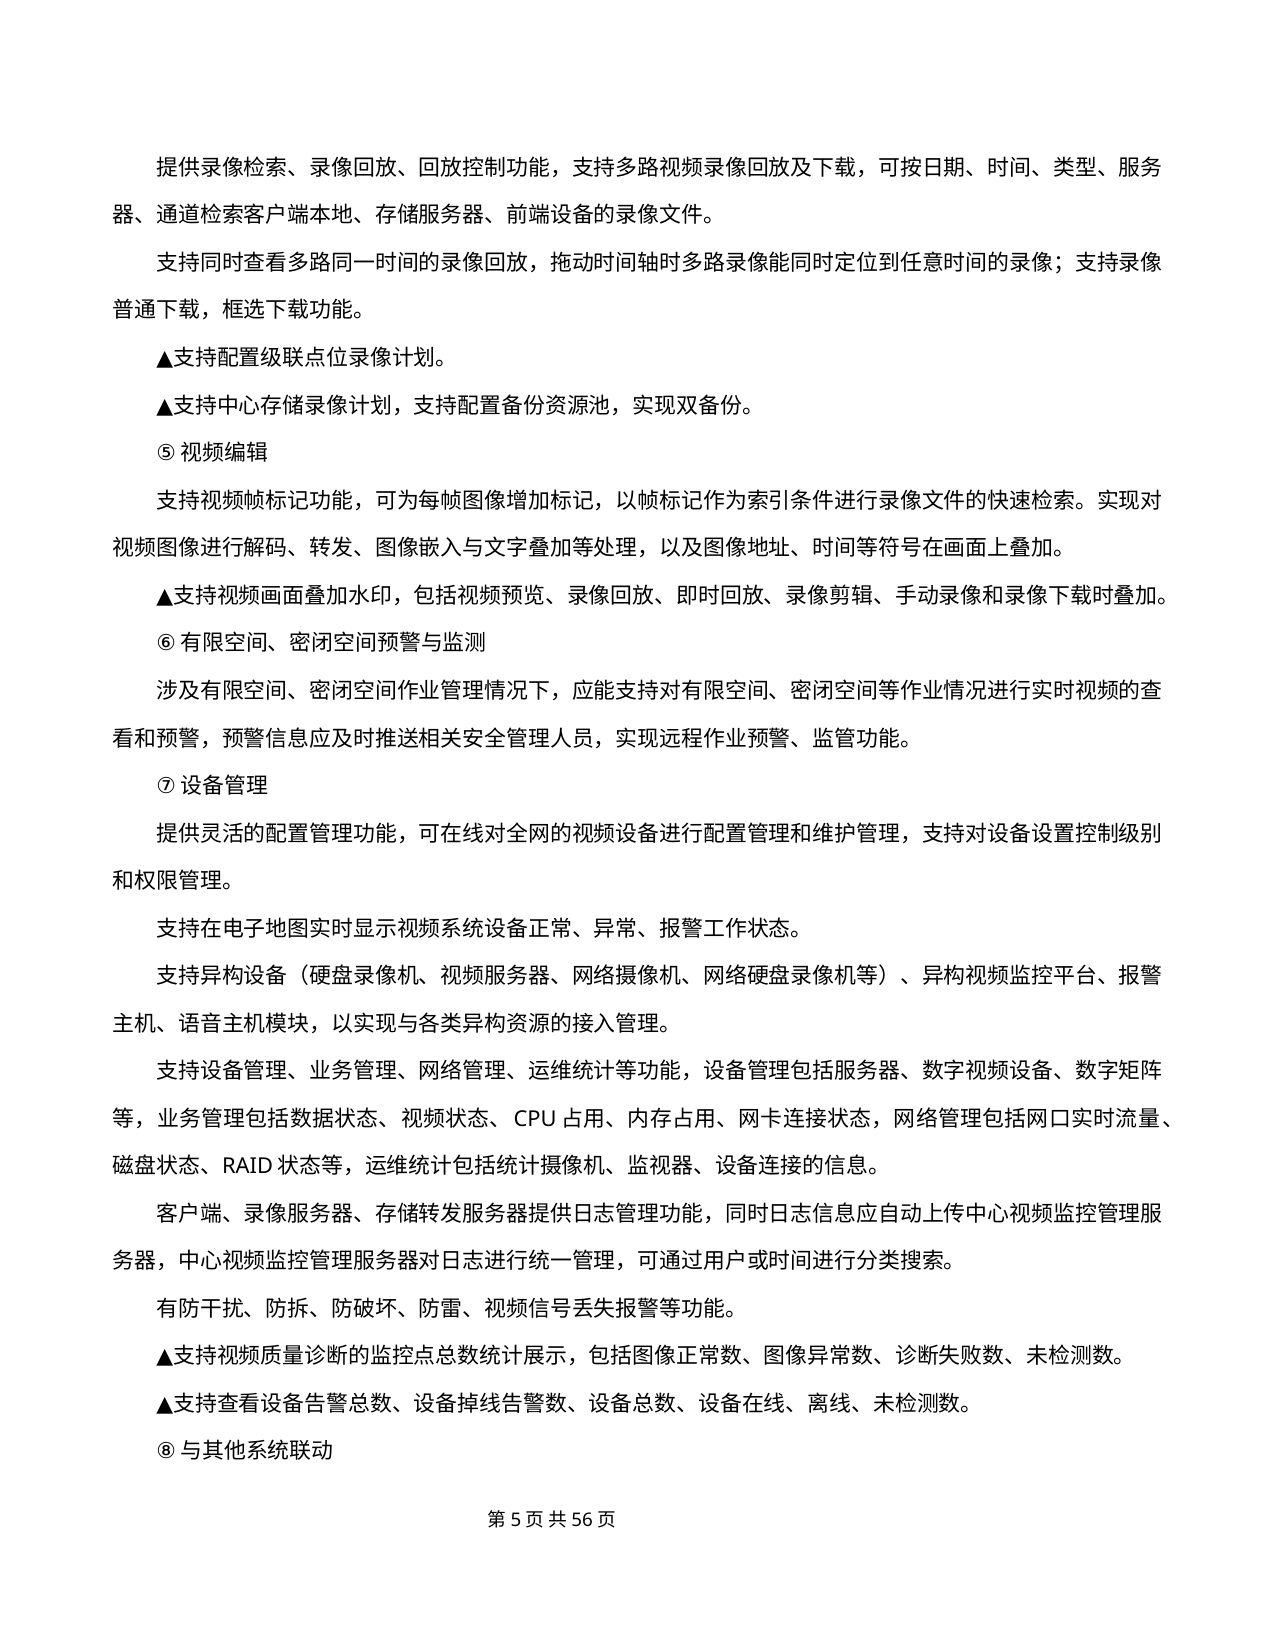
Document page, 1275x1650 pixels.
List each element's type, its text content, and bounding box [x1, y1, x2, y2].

text 支持异构设备（硬盘录像机、视频服务器、网络摄像机、网络硬盘录像机等）、异构视频监控平台、报警主机、语音主机模块，以实现与各类异构资源的接入管理。 [112, 958, 1162, 1037]
text ▲支持查看设备告警总数、设备掉线告警数、设备总数、设备在线、离线、未检测数。 [112, 1386, 1162, 1418]
text 客户端、录像服务器、存储转发服务器提供日志管理功能，同时日志信息应自动上传中心视频监控管理服务器，中心视频监控管理服务器对日志进行统一管理，可通过用户或时间进行分类搜索。 [112, 1196, 1162, 1275]
text ▲支持配置级联点位录像计划。 [112, 340, 1162, 372]
text ⑥有限空间、密闭空间预警与监测 [112, 625, 1162, 657]
text 支持设备管理、业务管理、网络管理、运维统计等功能，设备管理包括服务器、数字视频设备、数字矩阵等，业务管理包括数据状态、视频状态、CPU占用、内存占用、网卡连接状态，网络管理包括网口实时流量、磁盘状态、RAID状态等，运维统计包括统计摄像机、监视器、设备连接的信息。 [112, 1053, 1162, 1180]
text 提供录像检索、录像回放、回放控制功能，支持多路视频录像回放及下载，可按日期、时间、类型、服务器、通道检索客户端本地、存储服务器、前端设备的录像文件。 [112, 150, 1162, 229]
text ▲支持视频质量诊断的监控点总数统计展示，包括图像正常数、图像异常数、诊断失败数、未检测数。 [112, 1338, 1162, 1370]
text 涉及有限空间、密闭空间作业管理情况下，应能支持对有限空间、密闭空间等作业情况进行实时视频的查看和预警，预警信息应及时推送相关安全管理人员，实现远程作业预警、监管功能。 [112, 673, 1162, 752]
text ⑤视频编辑 [112, 435, 1162, 467]
text 支持视频帧标记功能，可为每帧图像增加标记，以帧标记作为索引条件进行录像文件的快速检索。实现对视频图像进行解码、转发、图像嵌入与文字叠加等处理，以及图像地址、时间等符号在画面上叠加。 [112, 483, 1162, 562]
text ▲支持中心存储录像计划，支持配置备份资源池，实现双备份。 [112, 388, 1162, 419]
text 支持在电子地图实时显示视频系统设备正常、异常、报警工作状态。 [112, 911, 1162, 942]
text 有防干扰、防拆、防破坏、防雷、视频信号丢失报警等功能。 [112, 1291, 1162, 1322]
text ⑦设备管理 [112, 768, 1162, 800]
text 支持同时查看多路同一时间的录像回放，拖动时间轴时多路录像能同时定位到任意时间的录像；支持录像普通下载，框选下载功能。 [112, 245, 1162, 324]
text ▲支持视频画面叠加水印，包括视频预览、录像回放、即时回放、录像剪辑、手动录像和录像下载时叠加。 [112, 578, 1162, 609]
text ⑧与其他系统联动 [112, 1433, 1162, 1465]
text 提供灵活的配置管理功能，可在线对全网的视频设备进行配置管理和维护管理，支持对设备设置控制级别和权限管理。 [112, 816, 1162, 895]
